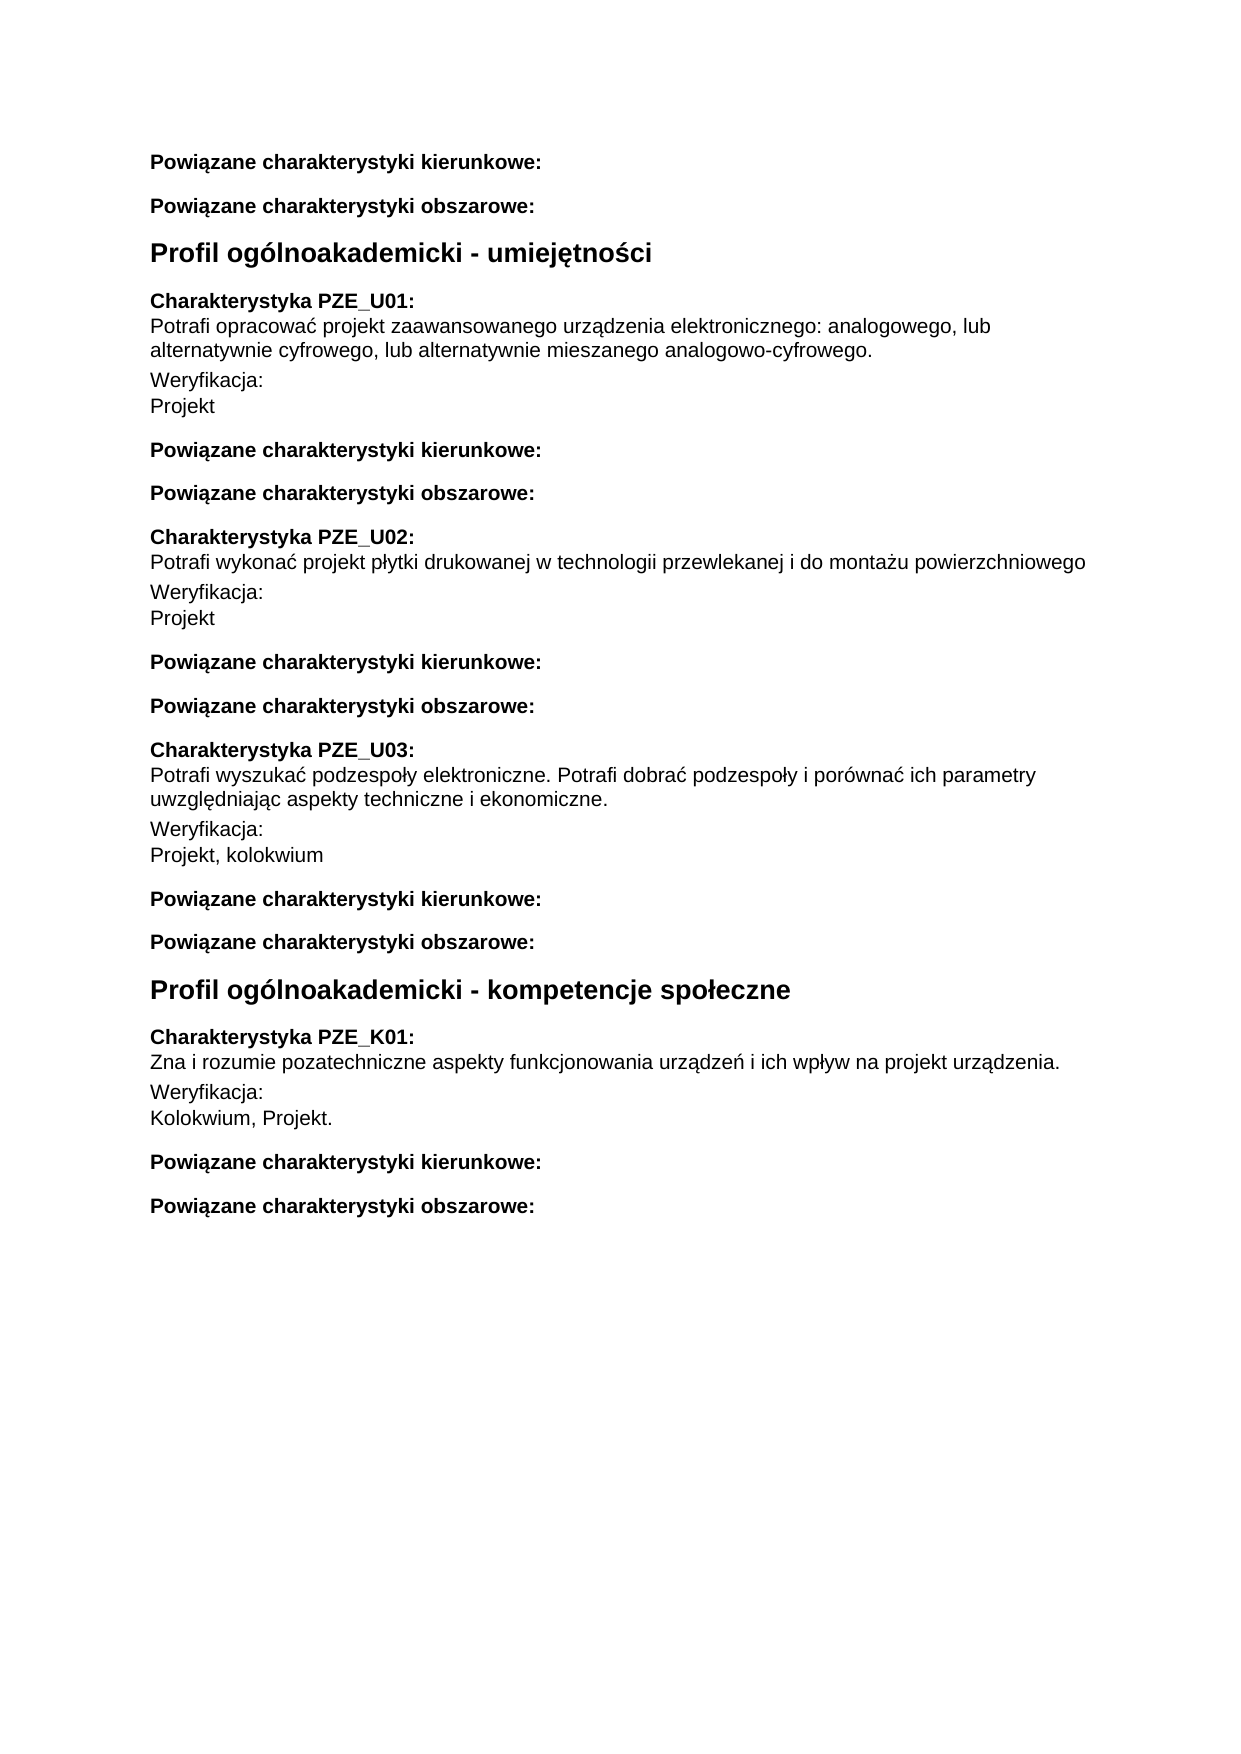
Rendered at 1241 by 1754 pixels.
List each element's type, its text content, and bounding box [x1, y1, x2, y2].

text Weryfikacja: [150, 1080, 1090, 1104]
text Projekt [150, 606, 1090, 630]
text Powiązane charakterystyki kierunkowe: [150, 150, 1090, 174]
text Powiązane charakterystyki obszarowe: [150, 694, 1090, 718]
text Projekt, kolokwium [150, 843, 1090, 867]
text Projekt [150, 394, 1090, 418]
text Powiązane charakterystyki obszarowe: [150, 1194, 1090, 1218]
text Powiązane charakterystyki kierunkowe: [150, 650, 1090, 674]
text Powiązane charakterystyki kierunkowe: [150, 437, 1090, 461]
text Weryfikacja: [150, 368, 1090, 392]
text Potrafi wyszukać podzespoły elektroniczne. Potrafi dobrać podzespoły i porównać ich parametry uwzględniając aspekty techniczne i ekonomiczne. [150, 762, 1090, 810]
text Charakterystyka PZE_U01: [150, 288, 1090, 312]
text Charakterystyka PZE_U03: [150, 737, 1090, 761]
text Charakterystyka PZE_U02: [150, 525, 1090, 549]
text Kolokwium, Projekt. [150, 1106, 1090, 1130]
text Weryfikacja: [150, 580, 1090, 604]
text Powiązane charakterystyki kierunkowe: [150, 886, 1090, 910]
text Powiązane charakterystyki obszarowe: [150, 194, 1090, 218]
text Potrafi opracować projekt zaawansowanego urządzenia elektronicznego: analogowego, lub alternatywnie cyfrowego, lub alternatywnie mieszanego analogowo-cyfrowego. [150, 313, 1090, 361]
text Powiązane charakterystyki kierunkowe: [150, 1150, 1090, 1174]
text Charakterystyka PZE_K01: [150, 1025, 1090, 1049]
text Powiązane charakterystyki obszarowe: [150, 930, 1090, 954]
subtitle Profil ogólnoakademicki - kompetencje społeczne [150, 974, 1090, 1005]
subtitle Profil ogólnoakademicki - umiejętności [150, 237, 1090, 269]
text Weryfikacja: [150, 817, 1090, 841]
text Zna i rozumie pozatechniczne aspekty funkcjonowania urządzeń i ich wpływ na projekt urządzenia. [150, 1050, 1090, 1074]
text Potrafi wykonać projekt płytki drukowanej w technologii przewlekanej i do montażu powierzchniowego [150, 550, 1090, 574]
text Powiązane charakterystyki obszarowe: [150, 481, 1090, 505]
